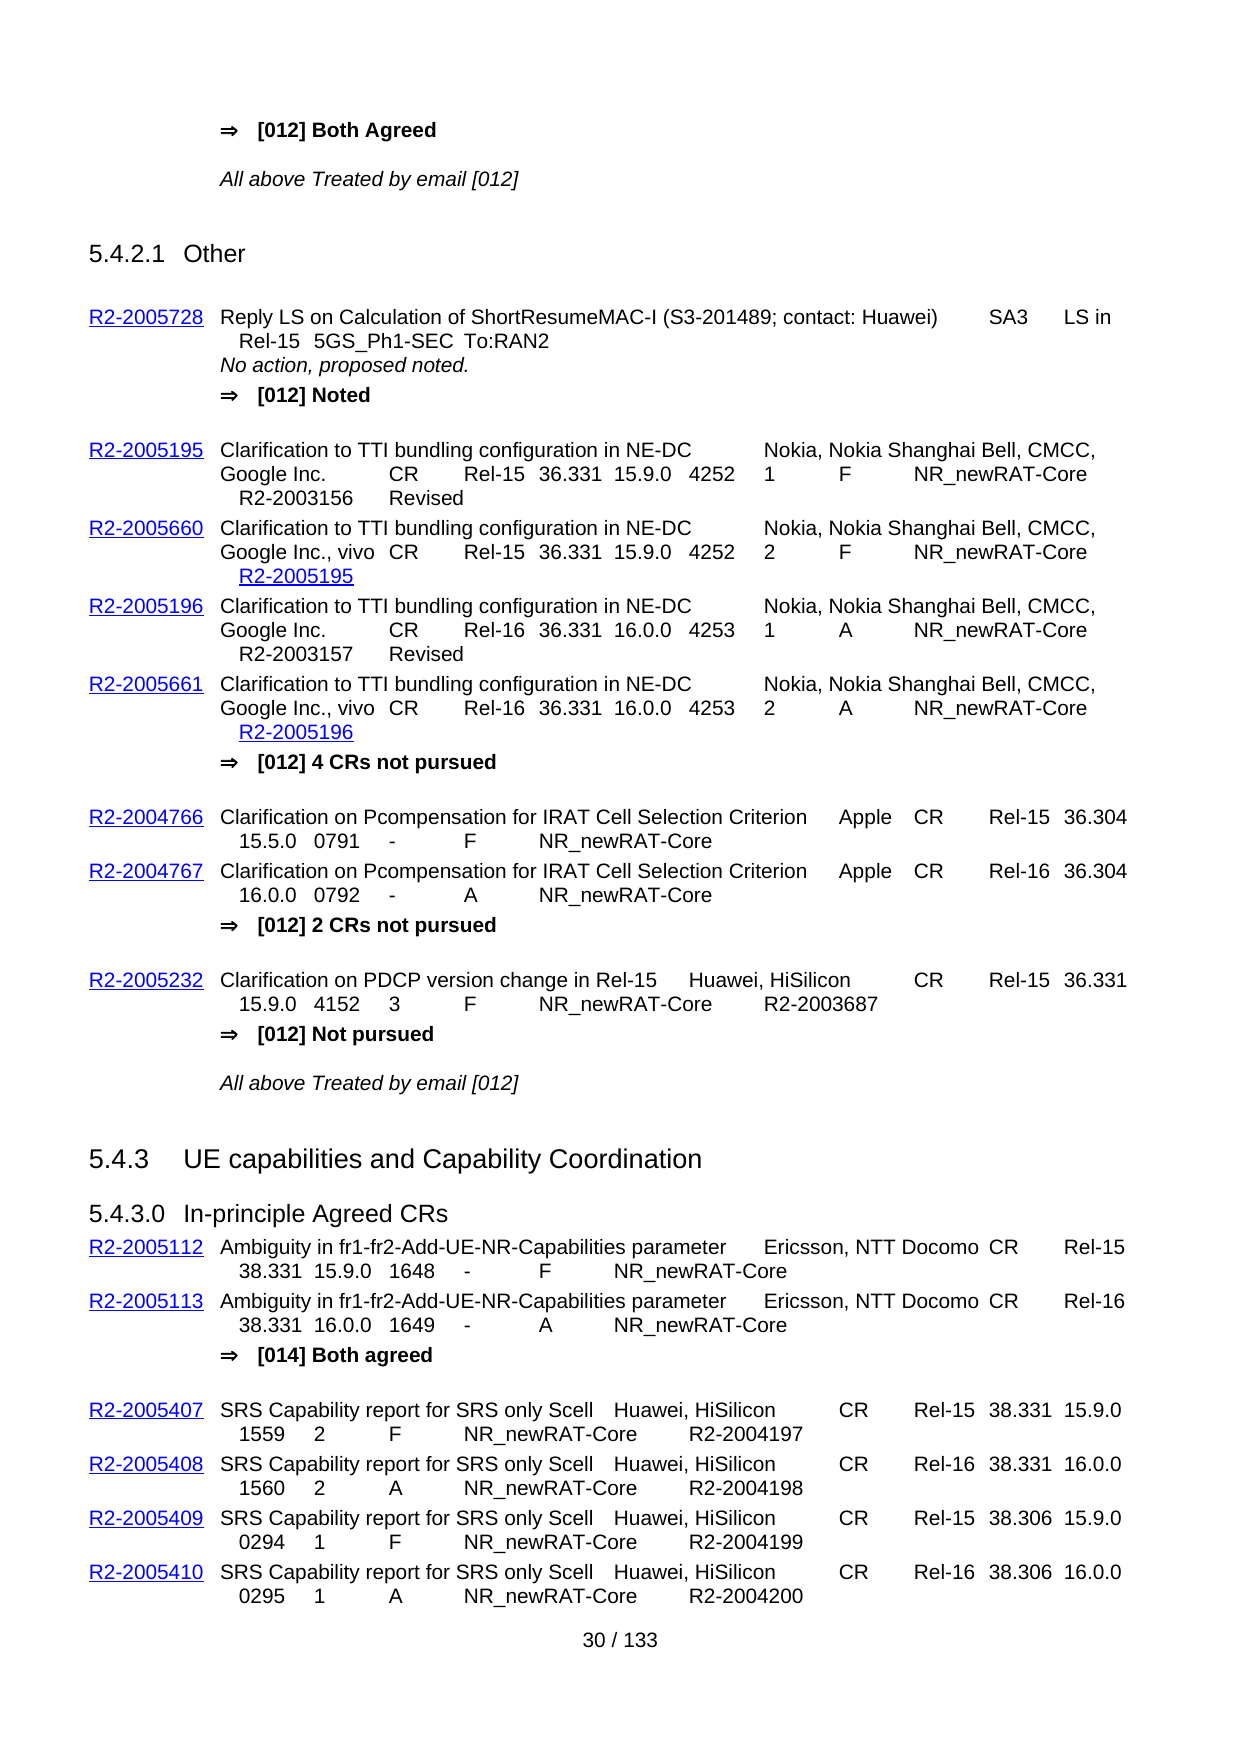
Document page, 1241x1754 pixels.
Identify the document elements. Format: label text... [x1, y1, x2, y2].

text No action, proposed noted. [220, 353, 1152, 377]
title R2-2005113 Ambiguity in fr1-fr2-Add-UE-NR-Capabilities parameter Ericsson, NTT Docomo CR Rel-16 38.331 16.0.0 1649 - A NR_newRAT-Core [89, 1289, 1152, 1337]
text [012] 2 CRs not pursued [220, 913, 1152, 937]
subtitle 5.4.2.1 Other [89, 239, 1152, 268]
title R2-2005410 SRS Capability report for SRS only Scell Huawei, HiSilicon CR Rel-16 38.306 16.0.0 0295 1 A NR_newRAT-Core R2-2004200 [89, 1560, 1152, 1608]
text [014] Both agreed [220, 1343, 1152, 1367]
text All above Treated by email [012] [220, 167, 1152, 191]
text [012] Not pursued [220, 1022, 1152, 1046]
text [012] Both Agreed [220, 118, 1152, 143]
title R2-2005232 Clarification on PDCP version change in Rel-15 Huawei, HiSilicon CR Rel-15 36.331 15.9.0 4152 3 F NR_newRAT-Core R2-2003687 [89, 968, 1152, 1016]
title R2-2005660 Clarification to TTI bundling configuration in NE-DC Nokia, Nokia Shanghai Bell, CMCC, Google Inc., vivo CR Rel-15 36.331 15.9.0 4252 2 F NR_newRAT-Core R2-2005195 [89, 516, 1152, 587]
title R2-2005409 SRS Capability report for SRS only Scell Huawei, HiSilicon CR Rel-15 38.306 15.9.0 0294 1 F NR_newRAT-Core R2-2004199 [89, 1506, 1152, 1554]
title R2-2005408 SRS Capability report for SRS only Scell Huawei, HiSilicon CR Rel-16 38.331 16.0.0 1560 2 A NR_newRAT-Core R2-2004198 [89, 1452, 1152, 1499]
title R2-2005112 Ambiguity in fr1-fr2-Add-UE-NR-Capabilities parameter Ericsson, NTT Docomo CR Rel-15 38.331 15.9.0 1648 - F NR_newRAT-Core [89, 1234, 1152, 1282]
title R2-2005407 SRS Capability report for SRS only Scell Huawei, HiSilicon CR Rel-15 38.331 15.9.0 1559 2 F NR_newRAT-Core R2-2004197 [89, 1397, 1152, 1445]
subtitle 5.4.3.0 In-principle Agreed CRs [89, 1199, 1152, 1228]
title R2-2005196 Clarification to TTI bundling configuration in NE-DC Nokia, Nokia Shanghai Bell, CMCC, Google Inc. CR Rel-16 36.331 16.0.0 4253 1 A NR_newRAT-Core R2-2003157 Revised [89, 594, 1152, 666]
title R2-2005661 Clarification to TTI bundling configuration in NE-DC Nokia, Nokia Shanghai Bell, CMCC, Google Inc., vivo CR Rel-16 36.331 16.0.0 4253 2 A NR_newRAT-Core R2-2005196 [89, 672, 1152, 744]
subtitle 5.4.3 UE capabilities and Capability Coordination [89, 1143, 1152, 1174]
text [012] Noted [220, 383, 1152, 407]
title R2-2004767 Clarification on Pcompensation for IRAT Cell Selection Criterion Apple CR Rel-16 36.304 16.0.0 0792 - A NR_newRAT-Core [89, 859, 1152, 907]
title R2-2005728 Reply LS on Calculation of ShortResumeMAC-I (S3-201489; contact: Huawei) SA3 LS in Rel-15 5GS_Ph1-SEC To:RAN2 [89, 305, 1152, 353]
title R2-2005195 Clarification to TTI bundling configuration in NE-DC Nokia, Nokia Shanghai Bell, CMCC, Google Inc. CR Rel-15 36.331 15.9.0 4252 1 F NR_newRAT-Core R2-2003156 Revised [89, 437, 1152, 509]
text [012] 4 CRs not pursued [220, 750, 1152, 774]
title R2-2004766 Clarification on Pcompensation for IRAT Cell Selection Criterion Apple CR Rel-15 36.304 15.5.0 0791 - F NR_newRAT-Core [89, 805, 1152, 853]
text All above Treated by email [012] [220, 1070, 1152, 1094]
